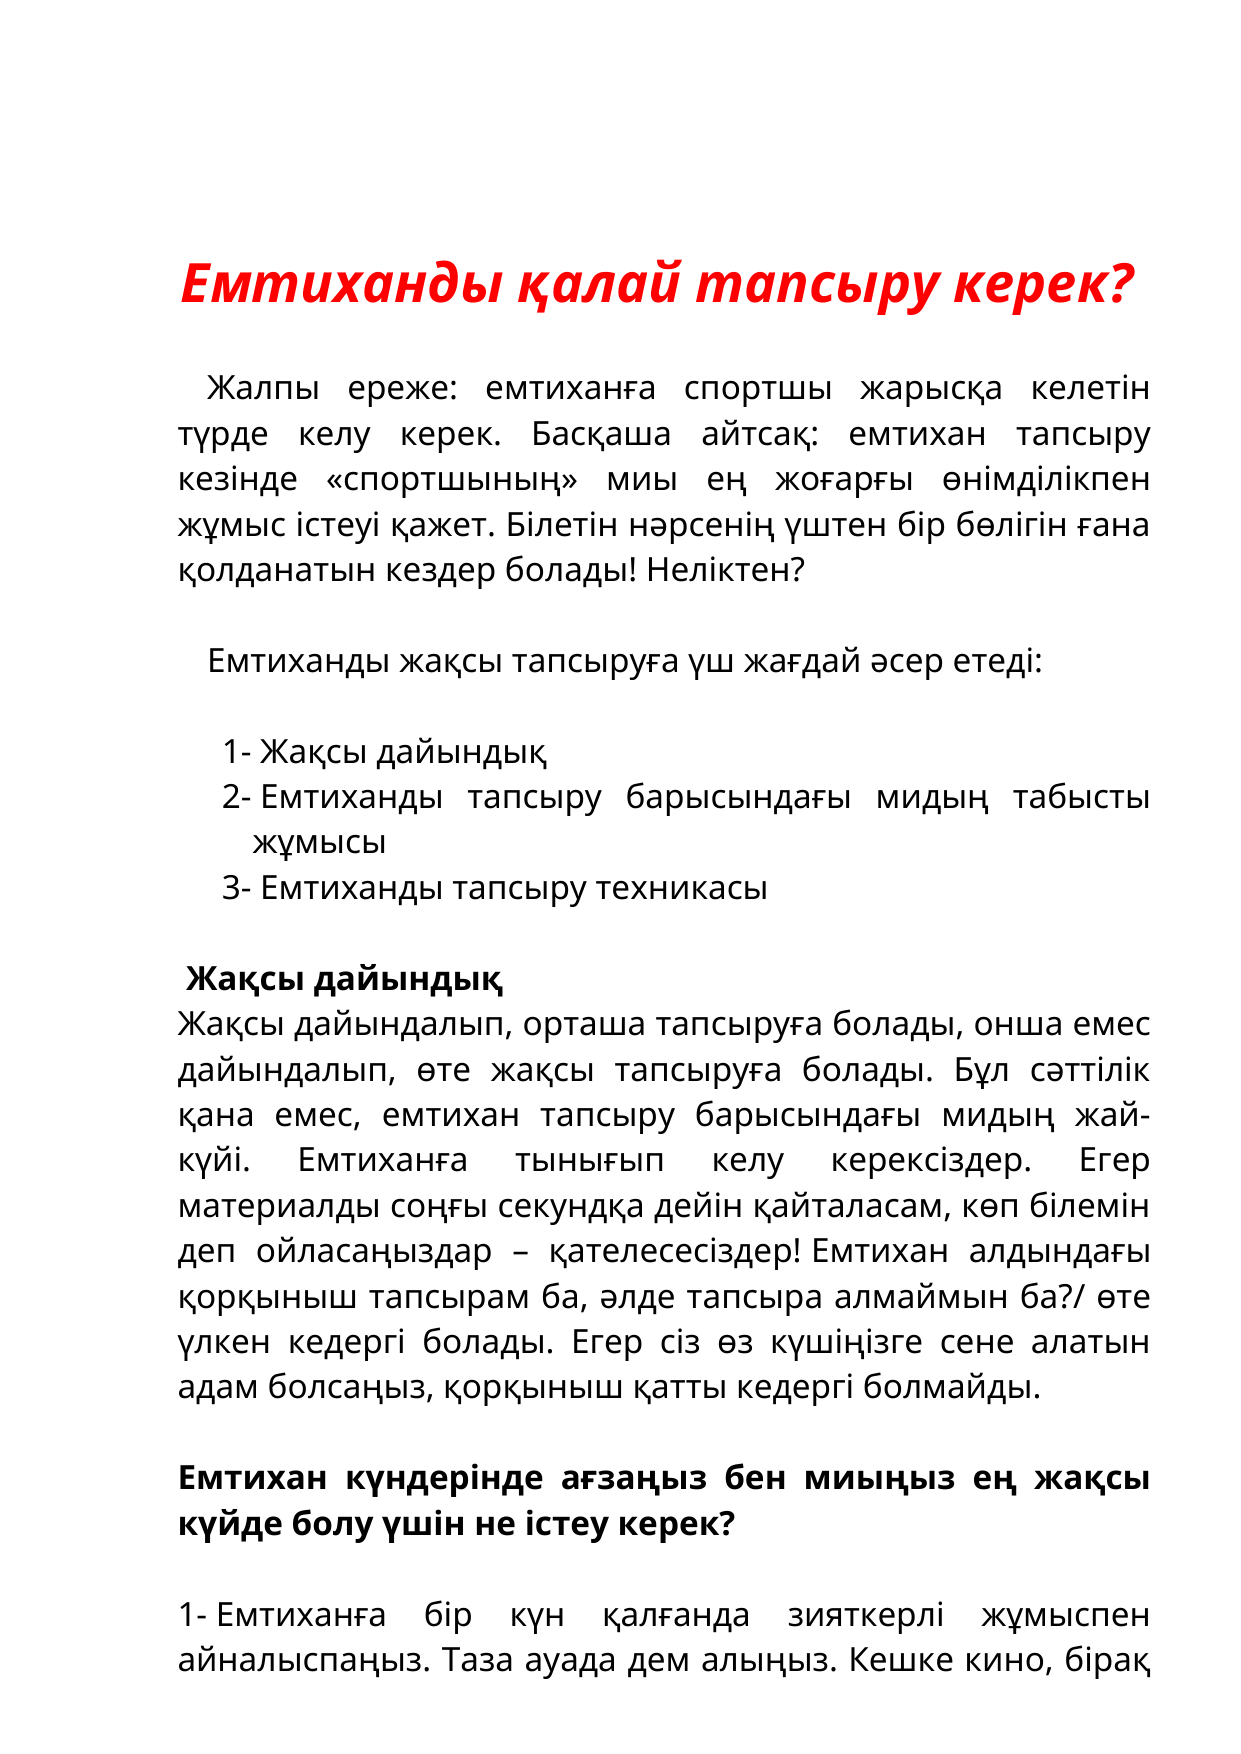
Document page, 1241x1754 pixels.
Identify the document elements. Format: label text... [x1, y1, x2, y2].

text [177, 1590, 1152, 1681]
text Емтихан күндерінде ағзаңыз бен миыңыз ең жақсы күйде болу үшін не істеу керек? [177, 1454, 1152, 1545]
text Жақсы дайындық [177, 954, 1152, 1000]
text Жақсы дайындалып, орташа тапсыруға болады, онша емес дайындалып, өте жақсы тапсыруға болады. Бұл сәттілік қана емес, емтихан тапсыру барысындағы мидың жай-күйі. Емтиханға тынығып келу керексіздер. Егер материалды соңғы секундқа дейін қайталасам, көп білемін деп ойласаңыздар – қателесесіздер! Емтихан алдындағы қорқыныш тапсырам ба, әлде тапсыра алмаймын ба?/ өте үлкен кедергі болады. Егер сіз өз күшіңізге сене алатын адам болсаңыз, қорқыныш қатты кедергі болмайды. [177, 1000, 1152, 1409]
text Емтиханды қалай тапсыру керек? [148, 245, 1152, 319]
text Жалпы ереже: емтиханға спортшы жарысқа келетін түрде келу керек. Басқаша айтсақ: емтихан тапсыру кезінде «спортшының» миы ең жоғарғы өнімділікпен жұмыс істеуі қажет. Білетін нәрсенің үштен бір бөлігін ғана қолданатын кездер болады! Неліктен? [177, 364, 1152, 591]
text 1- Жақсы дайындық [222, 727, 1152, 773]
text 3- Емтиханды тапсыру техникасы [222, 864, 1152, 909]
text Емтиханды жақсы тапсыруға үш жағдай әсер етеді: [177, 637, 1152, 682]
text 2- Емтиханды тапсыру барысындағы мидың табысты жұмысы [222, 773, 1152, 864]
